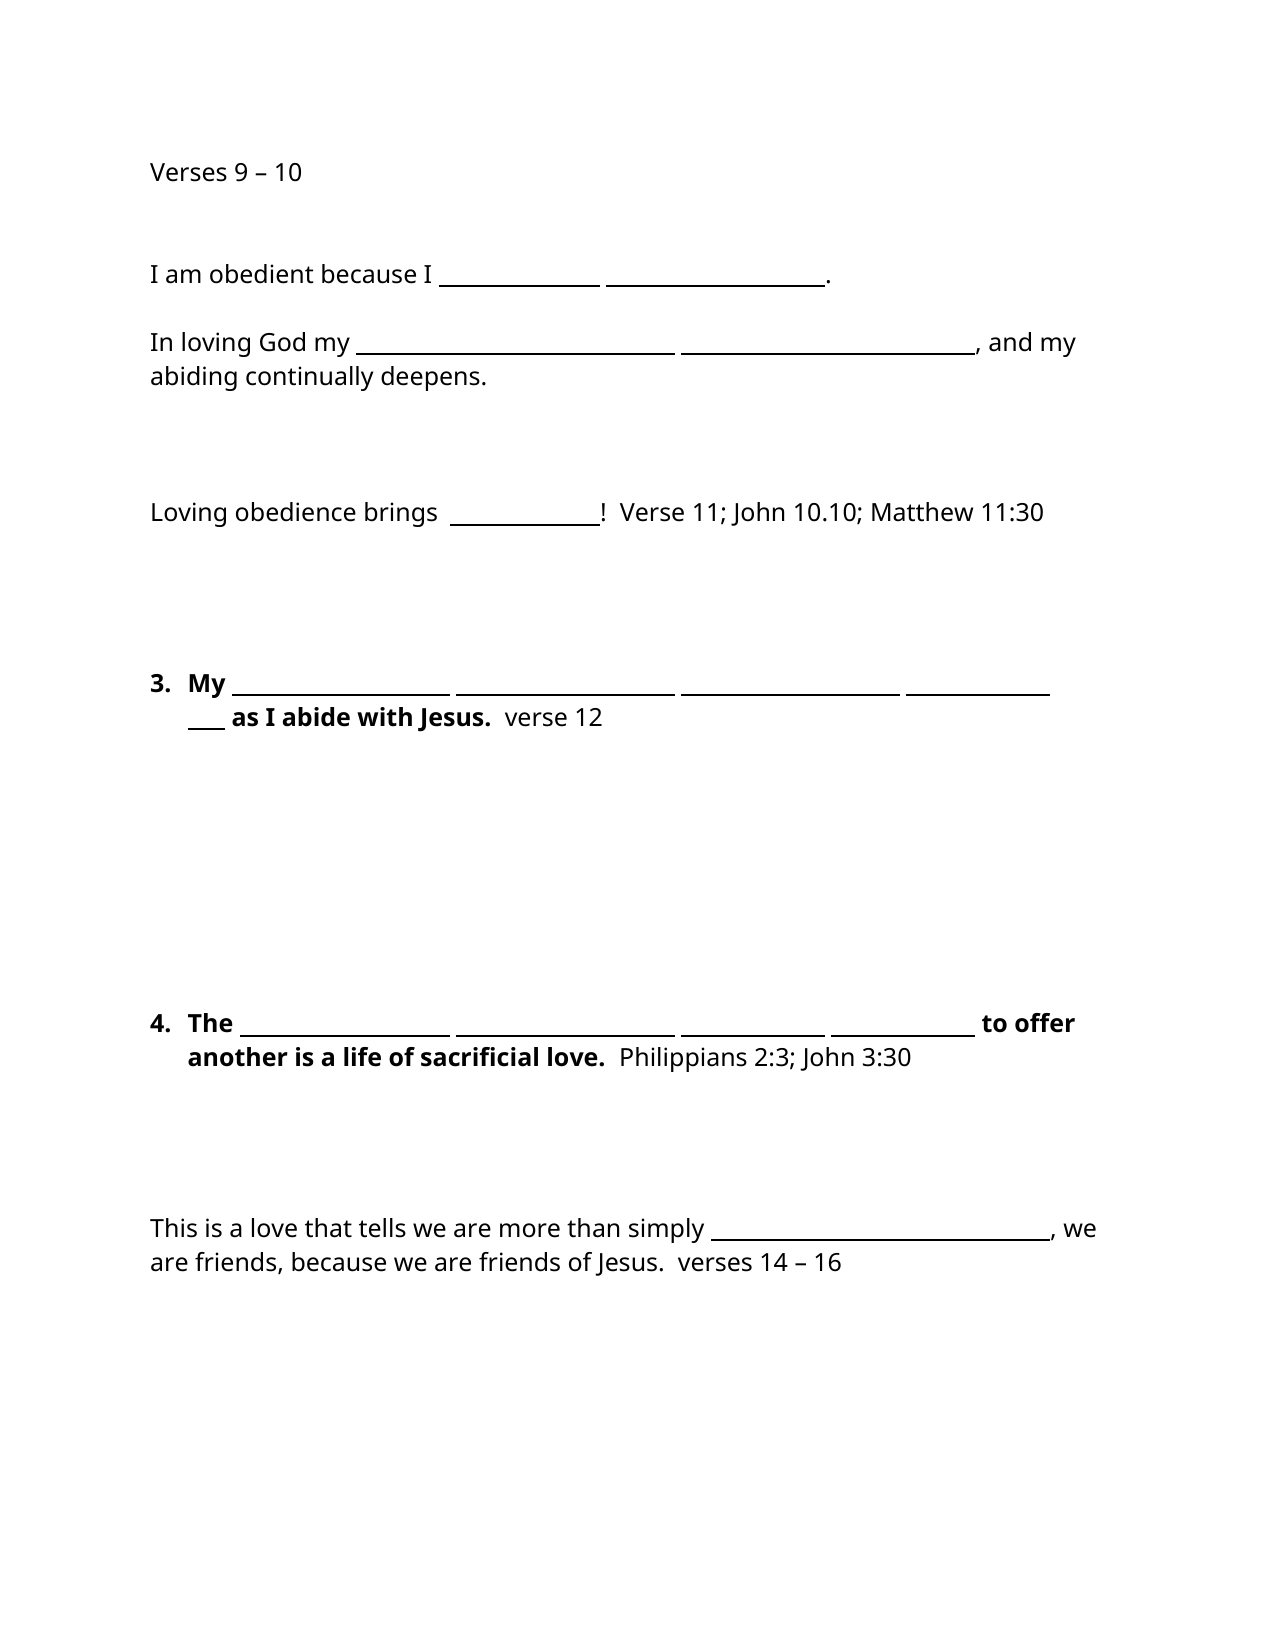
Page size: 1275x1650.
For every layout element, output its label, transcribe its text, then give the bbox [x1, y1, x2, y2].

text Verses 9 – 10 [150, 154, 1125, 188]
text Loving obedience brings ! Verse 11; John 10.10; Matthew 11:30 [150, 495, 1125, 529]
list The to offer another is a life of sacrificial love. Philippians 2:3; John 3:30 [150, 1006, 1125, 1074]
text In loving God my , and my abiding continually deepens. [150, 325, 1125, 393]
list My as I abide with Jesus. verse 12 [150, 665, 1125, 733]
text I am obedient because I . [150, 257, 1125, 291]
text This is a love that tells we are more than simply , we are friends, because we are friends of Jesus. verses 14 – 16 [150, 1210, 1125, 1278]
